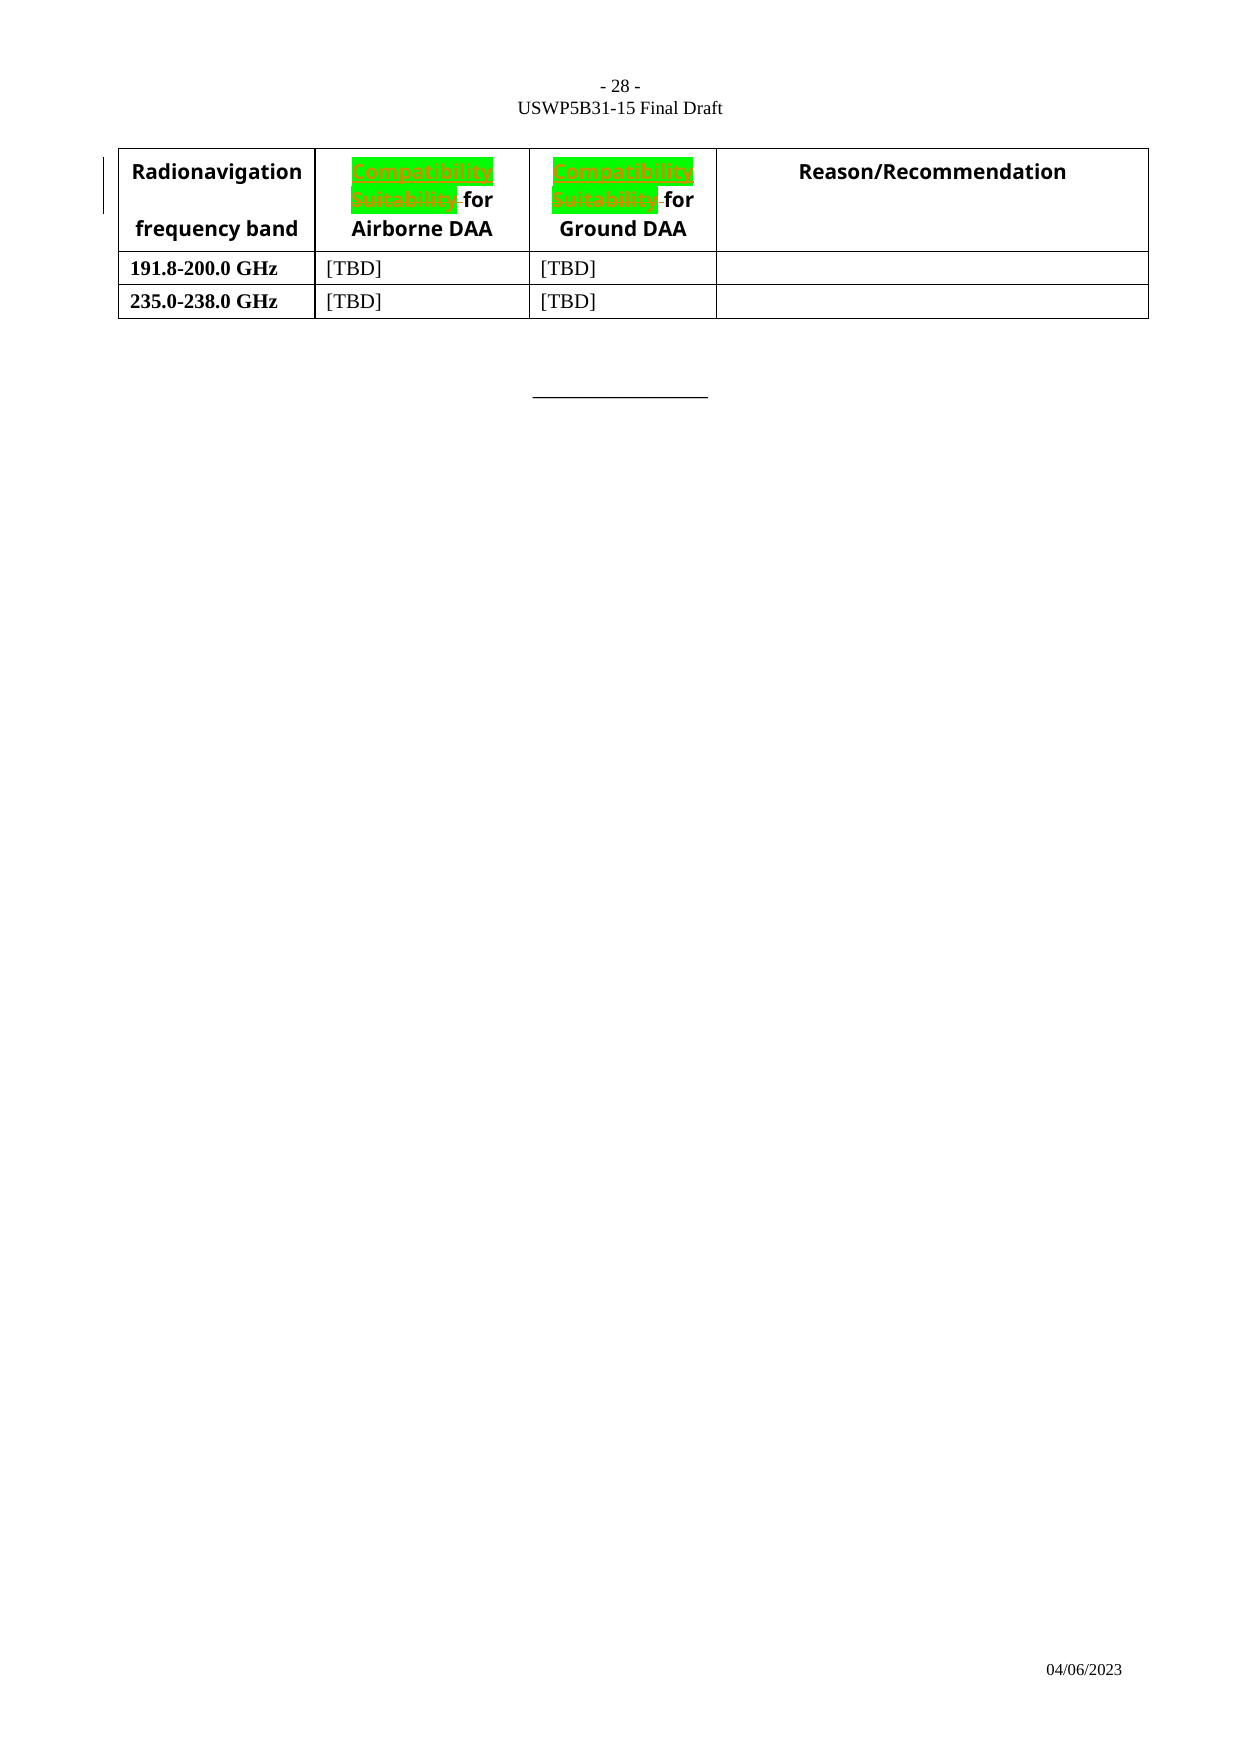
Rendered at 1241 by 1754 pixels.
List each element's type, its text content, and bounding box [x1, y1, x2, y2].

table_cell [TBD] [530, 252, 716, 284]
table_header for Ground DAA [530, 149, 716, 251]
table_header Radionavigation frequency band [119, 149, 314, 251]
table_cell 235.0-238.0 GHz [119, 285, 314, 318]
table_cell [717, 252, 1148, 284]
table_header for Airborne DAA [316, 149, 529, 251]
table_cell 191.8-200.0 GHz [119, 252, 314, 284]
table_cell [TBD] [316, 252, 529, 284]
text ______________ [118, 372, 1122, 401]
table_cell [TBD] [316, 285, 529, 318]
table_header Reason/Recommendation [717, 149, 1148, 251]
table_cell [717, 285, 1148, 318]
table_cell [TBD] [530, 285, 716, 318]
